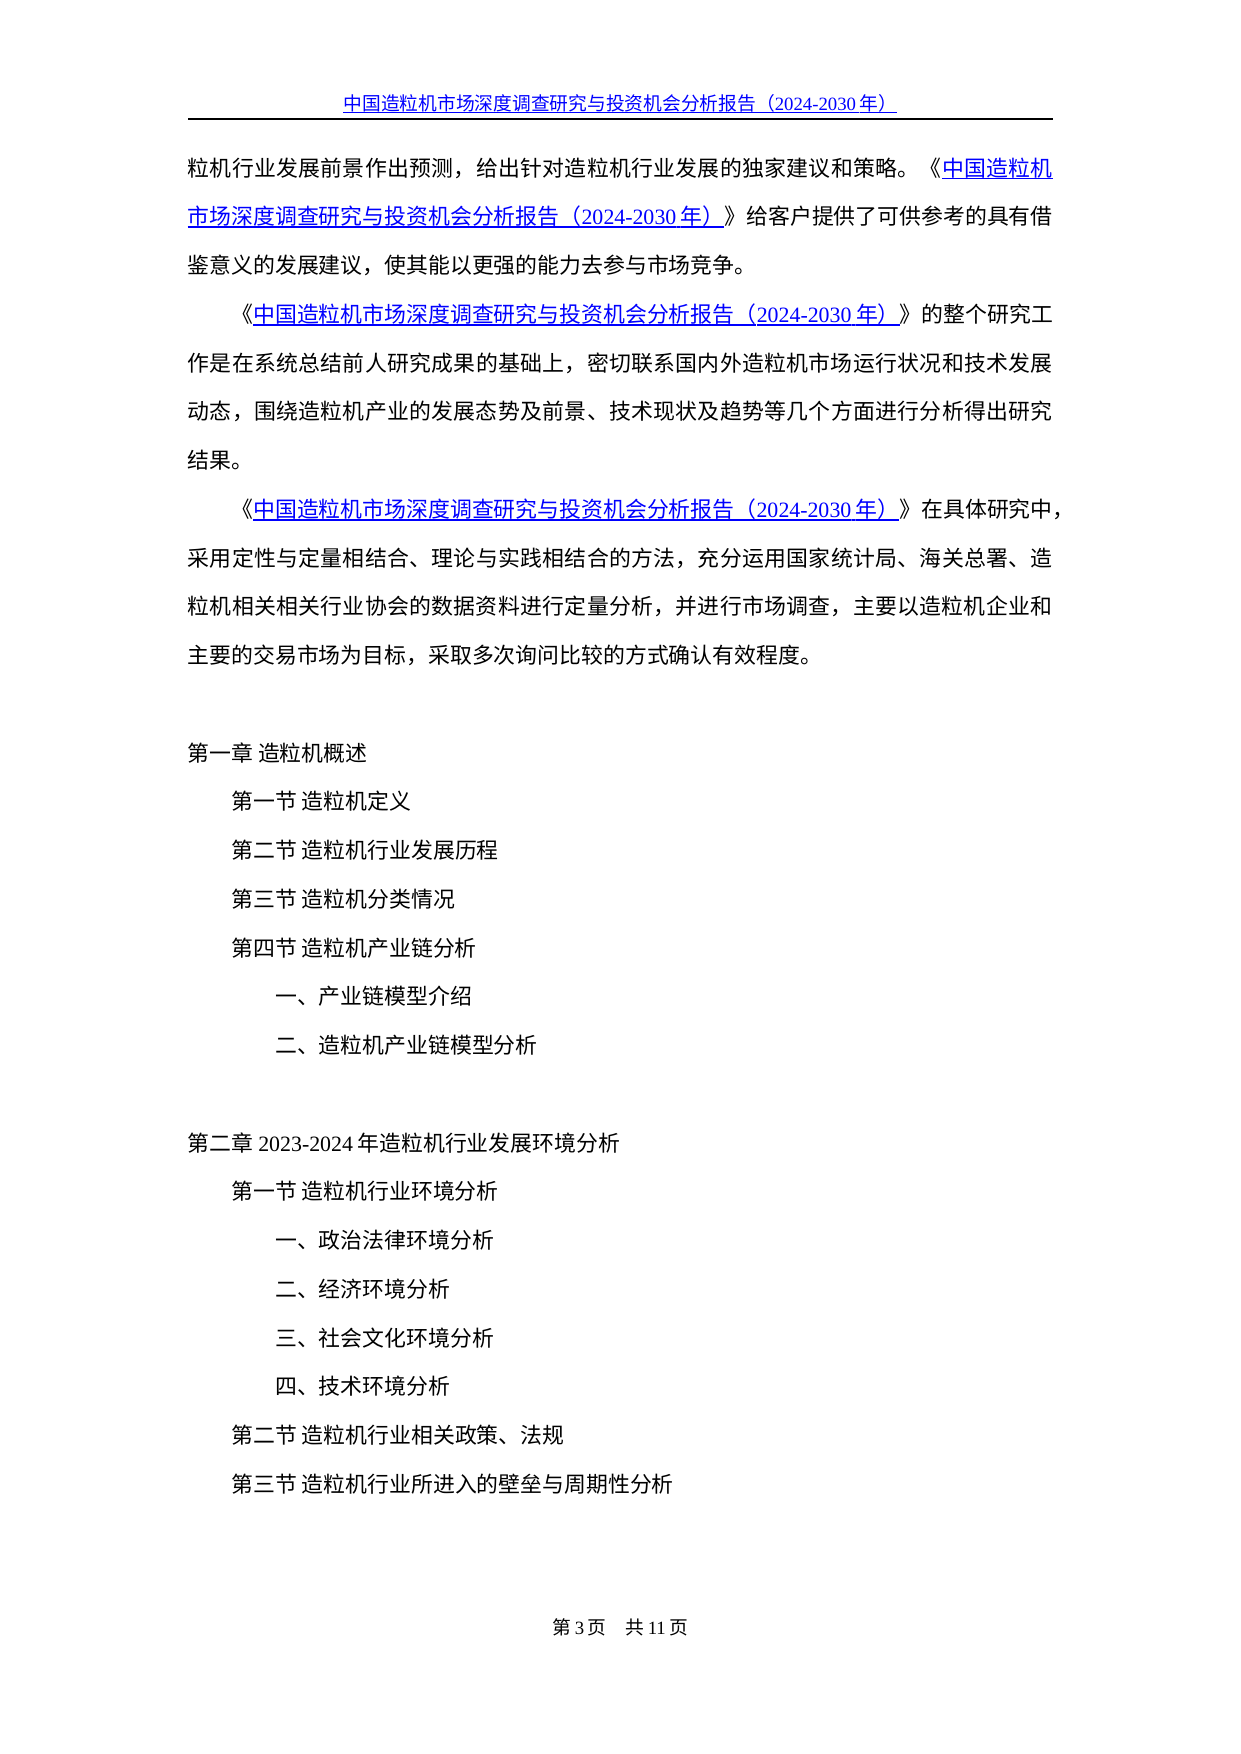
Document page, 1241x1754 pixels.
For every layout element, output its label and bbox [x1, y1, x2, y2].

text [187, 150, 1053, 1499]
